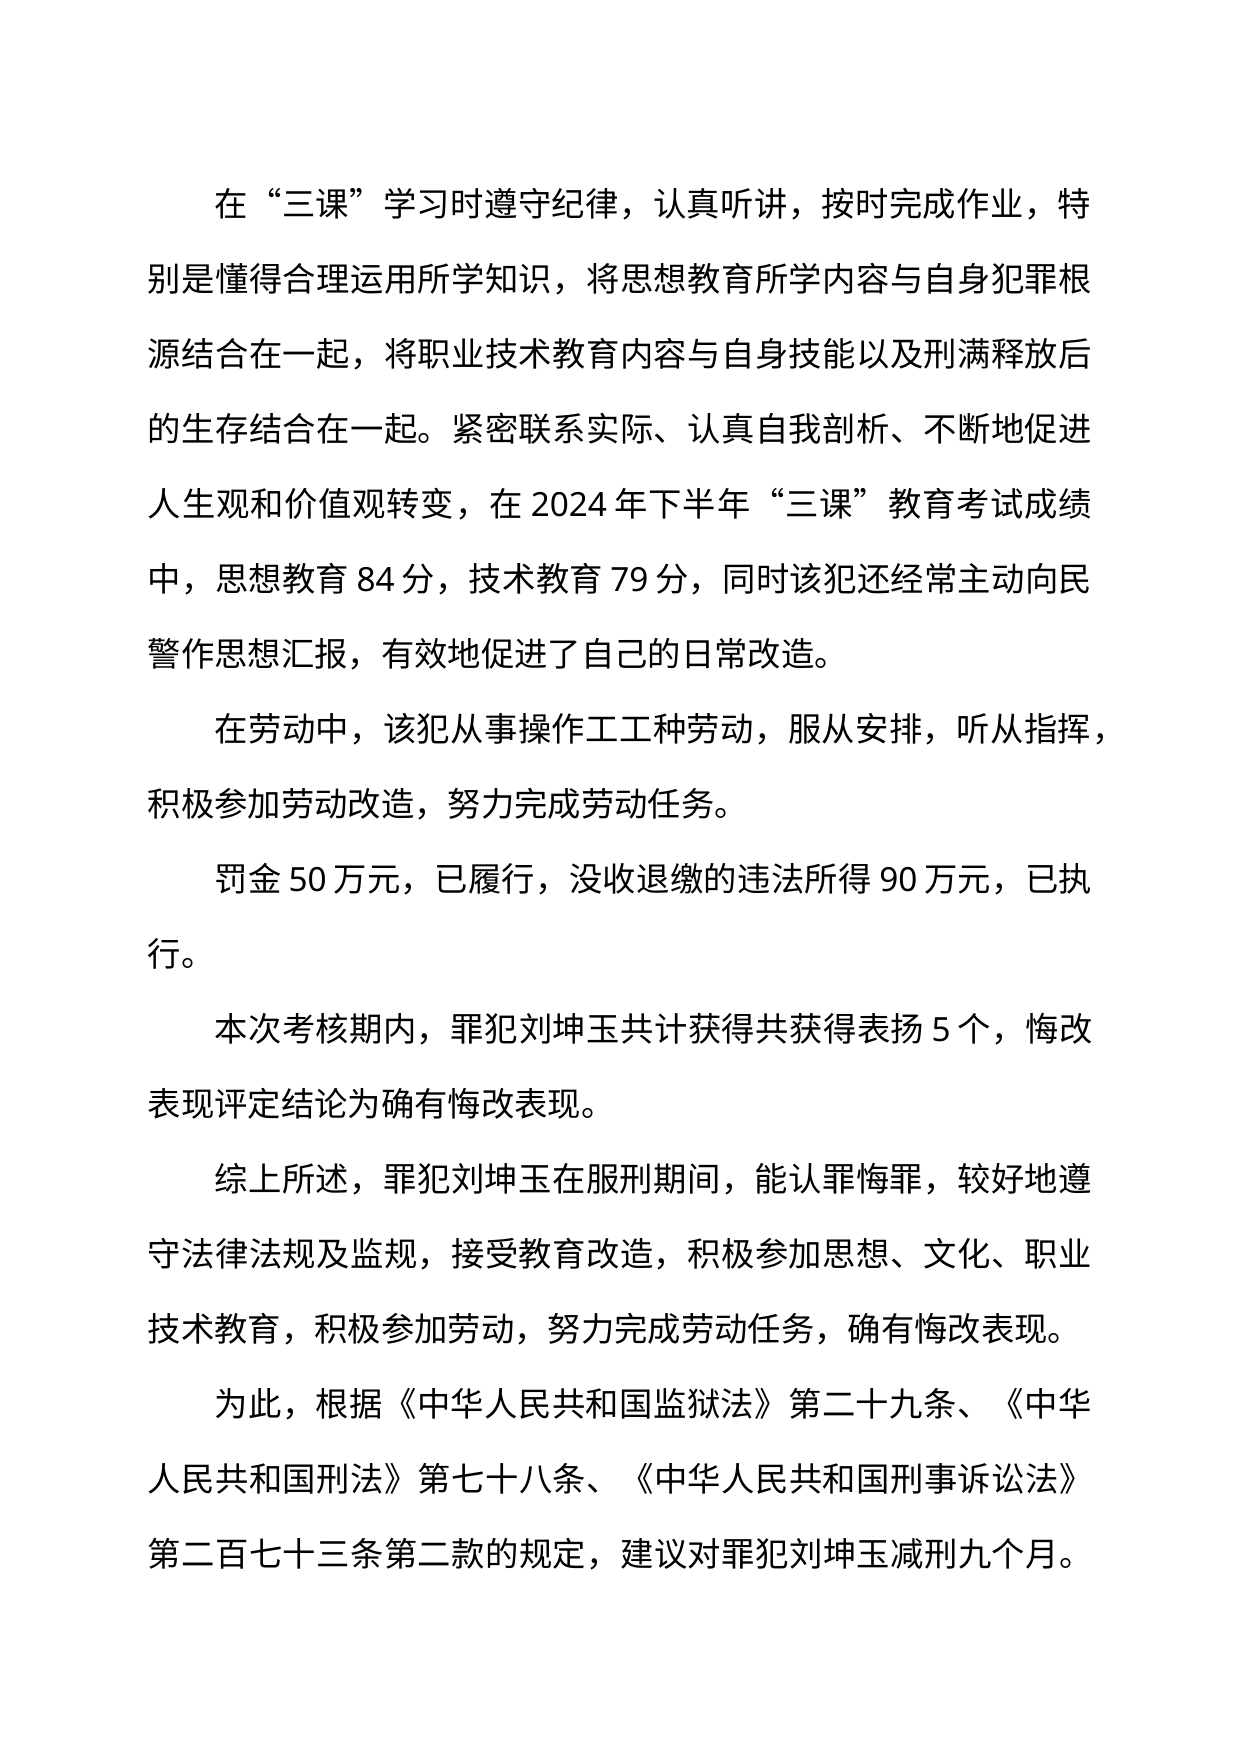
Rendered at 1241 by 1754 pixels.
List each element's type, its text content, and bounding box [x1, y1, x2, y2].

text 本次考核期内，罪犯刘坤玉共计获得共获得表扬5个，悔改表现评定结论为确有悔改表现。 [148, 989, 1092, 1139]
text 在劳动中，该犯从事操作工工种劳动，服从安排，听从指挥，积极参加劳动改造，努力完成劳动任务。 [148, 689, 1092, 839]
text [148, 1364, 1092, 1589]
text 罚金50万元，已履行，没收退缴的违法所得90万元，已执行。 [148, 839, 1092, 989]
text 综上所述，罪犯刘坤玉在服刑期间，能认罪悔罪，较好地遵守法律法规及监规，接受教育改造，积极参加思想、文化、职业技术教育，积极参加劳动，努力完成劳动任务，确有悔改表现。 [148, 1139, 1092, 1364]
text 在“三课”学习时遵守纪律，认真听讲，按时完成作业，特别是懂得合理运用所学知识，将思想教育所学内容与自身犯罪根源结合在一起，将职业技术教育内容与自身技能以及刑满释放后的生存结合在一起。紧密联系实际、认真自我剖析、不断地促进人生观和价值观转变，在2024年下半年“三课”教育考试成绩中，思想教育84分，技术教育79分，同时该犯还经常主动向民警作思想汇报，有效地促进了自己的日常改造。 [148, 164, 1092, 689]
